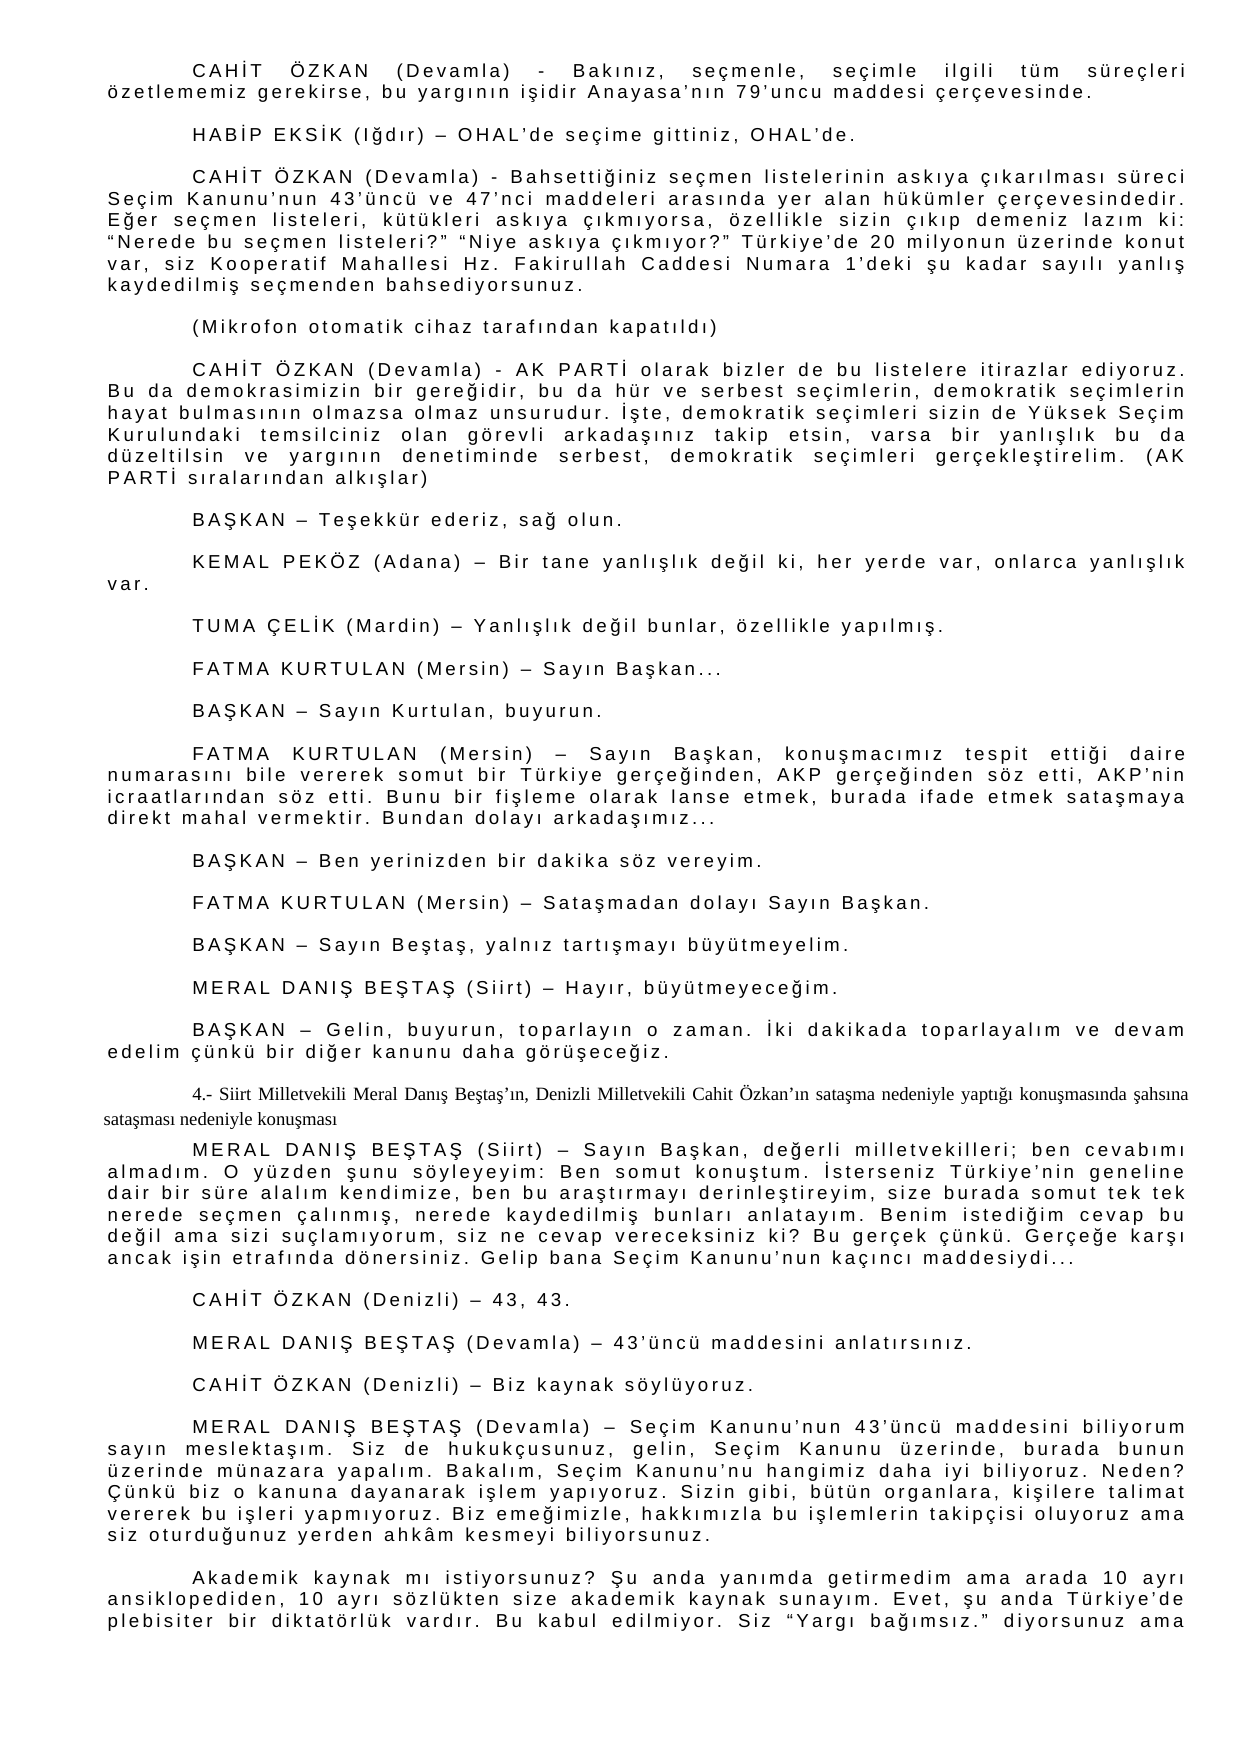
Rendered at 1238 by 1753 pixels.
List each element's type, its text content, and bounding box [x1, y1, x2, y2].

text BAŞKAN – Teşekkür ederiz, sağ olun. [107, 509, 1186, 530]
text CAHİT ÖZKAN (Denizli) – 43, 43. [107, 1289, 1186, 1311]
text BAŞKAN – Ben yerinizden bir dakika söz vereyim. [107, 849, 1186, 871]
text TUMA ÇELİK (Mardin) – Yanlışlık değil bunlar, özellikle yapılmış. [107, 615, 1186, 637]
text BAŞKAN – Sayın Kurtulan, buyurun. [107, 700, 1186, 722]
text 4.- Siirt Milletvekili Meral Danış Beştaş’ın, Denizli Milletvekili Cahit Özkan’ın sataşma nedeniyle yaptığı konuşmasında şahsına sataşması nedeniyle konuşması [103, 1083, 1190, 1129]
text CAHİT ÖZKAN (Denizli) – Biz kaynak söylüyoruz. [107, 1374, 1186, 1395]
text CAHİT ÖZKAN (Devamla) - AK PARTİ olarak bizler de bu listelere itirazlar ediyoruz. Bu da demokrasimizin bir gereğidir, bu da hür ve serbest seçimlerin, demokratik seçimlerin hayat bulmasının olmazsa olmaz unsurudur. İşte, demokratik seçimleri sizin de Yüksek Seçim Kurulundaki temsilciniz olan görevli arkadaşınız takip etsin, varsa bir yanlışlık bu da düzeltilsin ve yargının denetiminde serbest, demokratik seçimleri gerçekleştirelim. (AK PARTİ sıralarından alkışlar) [107, 359, 1186, 488]
text FATMA KURTULAN (Mersin) – Sataşmadan dolayı Sayın Başkan. [107, 892, 1186, 913]
text MERAL DANIŞ BEŞTAŞ (Siirt) – Hayır, büyütmeyeceğim. [107, 977, 1186, 998]
text CAHİT ÖZKAN (Devamla) - Bakınız, seçmenle, seçimle ilgili tüm süreçleri özetlememiz gerekirse, bu yargının işidir Anayasa’nın 79’uncu maddesi çerçevesinde. [107, 60, 1186, 103]
text HABİP EKSİK (Iğdır) – OHAL’de seçime gittiniz, OHAL’de. [107, 124, 1186, 145]
text FATMA KURTULAN (Mersin) – Sayın Başkan, konuşmacımız tespit ettiği daire numarasını bile vererek somut bir Türkiye gerçeğinden, AKP gerçeğinden söz etti, AKP’nin icraatlarından söz etti. Bunu bir fişleme olarak lanse etmek, burada ifade etmek sataşmaya direkt mahal vermektir. Bundan dolayı arkadaşımız... [107, 742, 1186, 829]
text BAŞKAN – Sayın Beştaş, yalnız tartışmayı büyütmeyelim. [107, 934, 1186, 956]
text KEMAL PEKÖZ (Adana) – Bir tane yanlışlık değil ki, her yerde var, onlarca yanlışlık var. [107, 551, 1186, 594]
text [107, 1566, 1186, 1631]
text MERAL DANIŞ BEŞTAŞ (Siirt) – Sayın Başkan, değerli milletvekilleri; ben cevabımı almadım. O yüzden şunu söyleyeyim: Ben somut konuştum. İsterseniz Türkiye’nin geneline dair bir süre alalım kendimize, ben bu araştırmayı derinleştireyim, size burada somut tek tek nerede seçmen çalınmış, nerede kaydedilmiş bunları anlatayım. Benim istediğim cevap bu değil ama sizi suçlamıyorum, siz ne cevap vereceksiniz ki? Bu gerçek çünkü. Gerçeğe karşı ancak işin etrafında dönersiniz. Gelip bana Seçim Kanunu’nun kaçıncı maddesiydi... [107, 1139, 1186, 1268]
text BAŞKAN – Gelin, buyurun, toparlayın o zaman. İki dakikada toparlayalım ve devam edelim çünkü bir diğer kanunu daha görüşeceğiz. [107, 1019, 1186, 1062]
text (Mikrofon otomatik cihaz tarafından kapatıldı) [107, 316, 1186, 338]
text MERAL DANIŞ BEŞTAŞ (Devamla) – 43’üncü maddesini anlatırsınız. [107, 1331, 1186, 1353]
text FATMA KURTULAN (Mersin) – Sayın Başkan... [107, 658, 1186, 679]
text MERAL DANIŞ BEŞTAŞ (Devamla) – Seçim Kanunu’nun 43’üncü maddesini biliyorum sayın meslektaşım. Siz de hukukçusunuz, gelin, Seçim Kanunu üzerinde, burada bunun üzerinde münazara yapalım. Bakalım, Seçim Kanunu’nu hangimiz daha iyi biliyoruz. Neden? Çünkü biz o kanuna dayanarak işlem yapıyoruz. Sizin gibi, bütün organlara, kişilere talimat vererek bu işleri yapmıyoruz. Biz emeğimizle, hakkımızla bu işlemlerin takipçisi oluyoruz ama siz oturduğunuz yerden ahkâm kesmeyi biliyorsunuz. [107, 1416, 1186, 1546]
text CAHİT ÖZKAN (Devamla) - Bahsettiğiniz seçmen listelerinin askıya çıkarılması süreci Seçim Kanunu’nun 43’üncü ve 47’nci maddeleri arasında yer alan hükümler çerçevesindedir. Eğer seçmen listeleri, kütükleri askıya çıkmıyorsa, özellikle sizin çıkıp demeniz lazım ki: “Nerede bu seçmen listeleri?” “Niye askıya çıkmıyor?” Türkiye’de 20 milyonun üzerinde konut var, siz Kooperatif Mahallesi Hz. Fakirullah Caddesi Numara 1’deki şu kadar sayılı yanlış kaydedilmiş seçmenden bahsediyorsunuz. [107, 166, 1186, 295]
